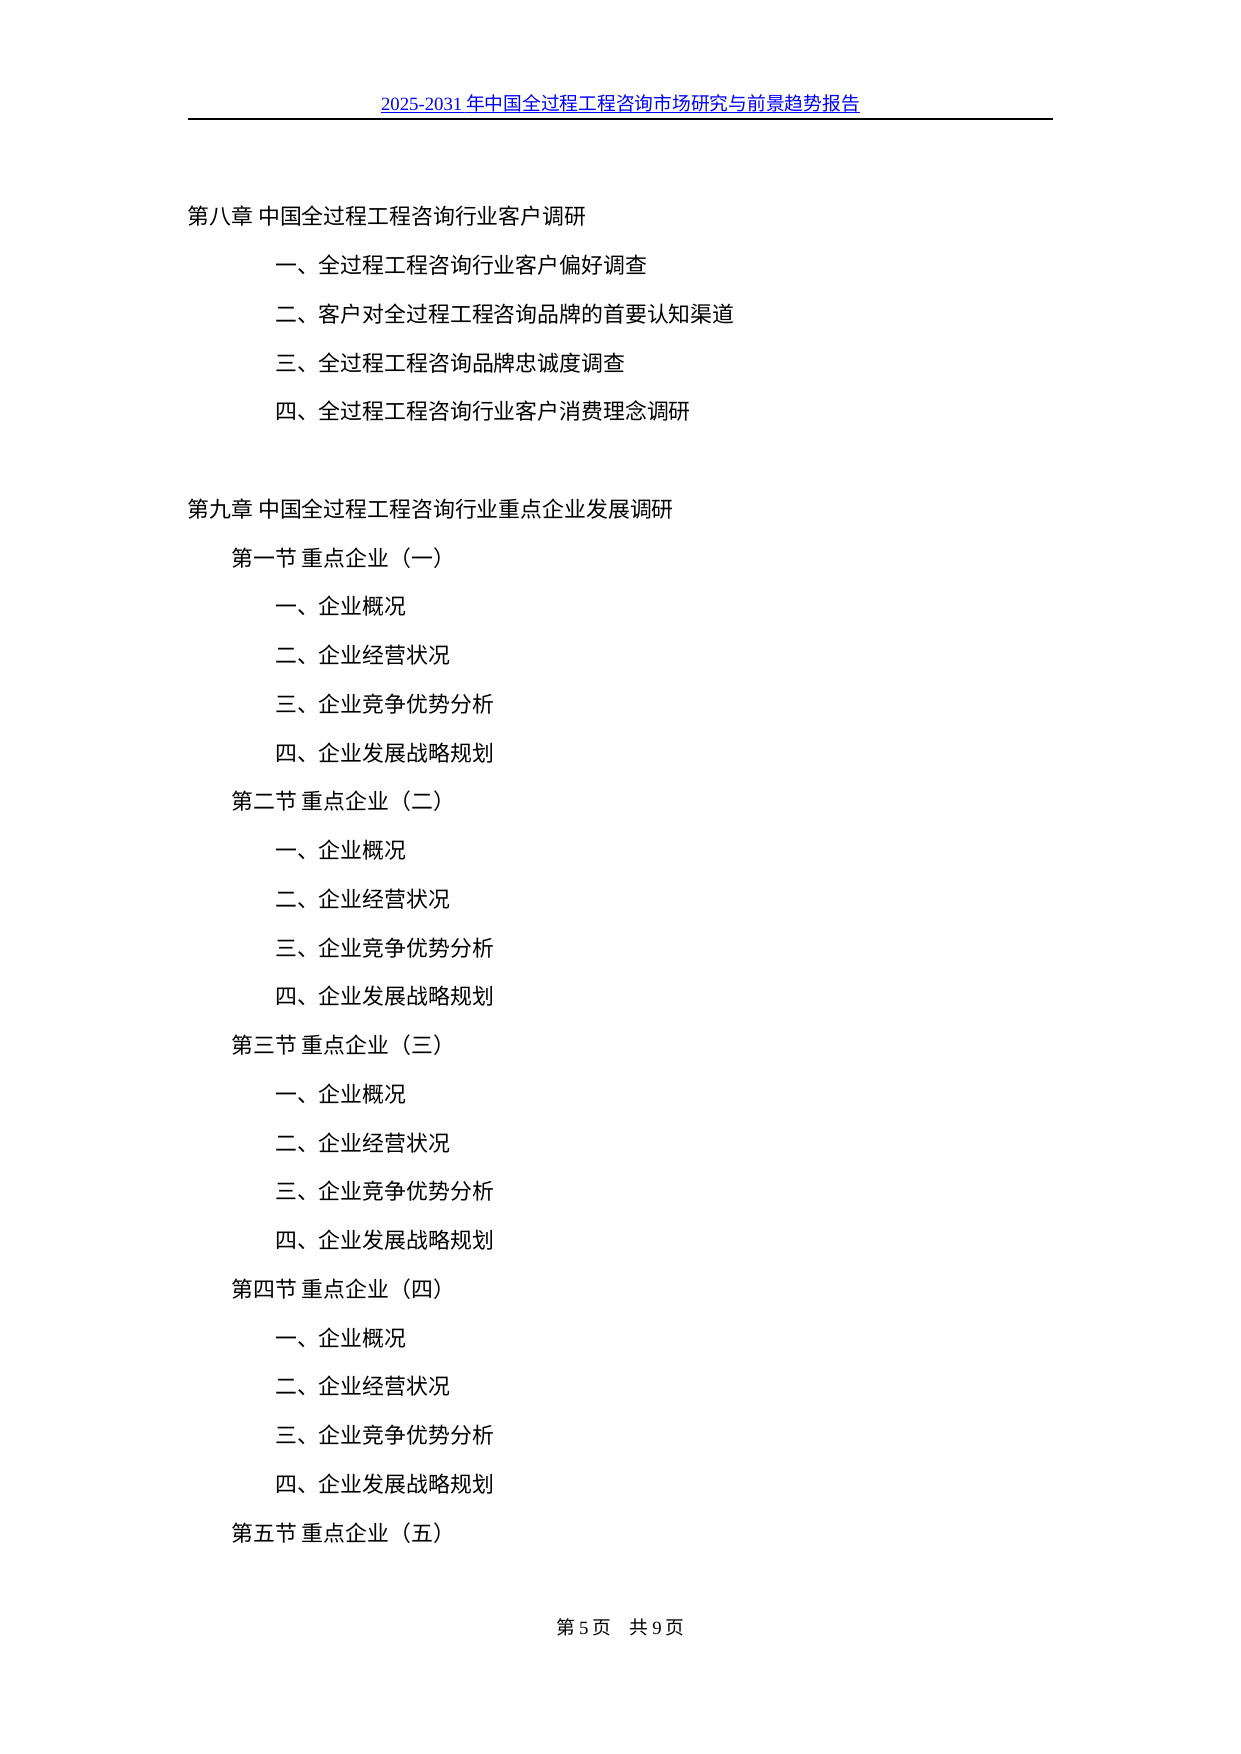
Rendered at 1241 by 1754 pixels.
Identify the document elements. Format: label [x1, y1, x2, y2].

text [187, 150, 1053, 1548]
